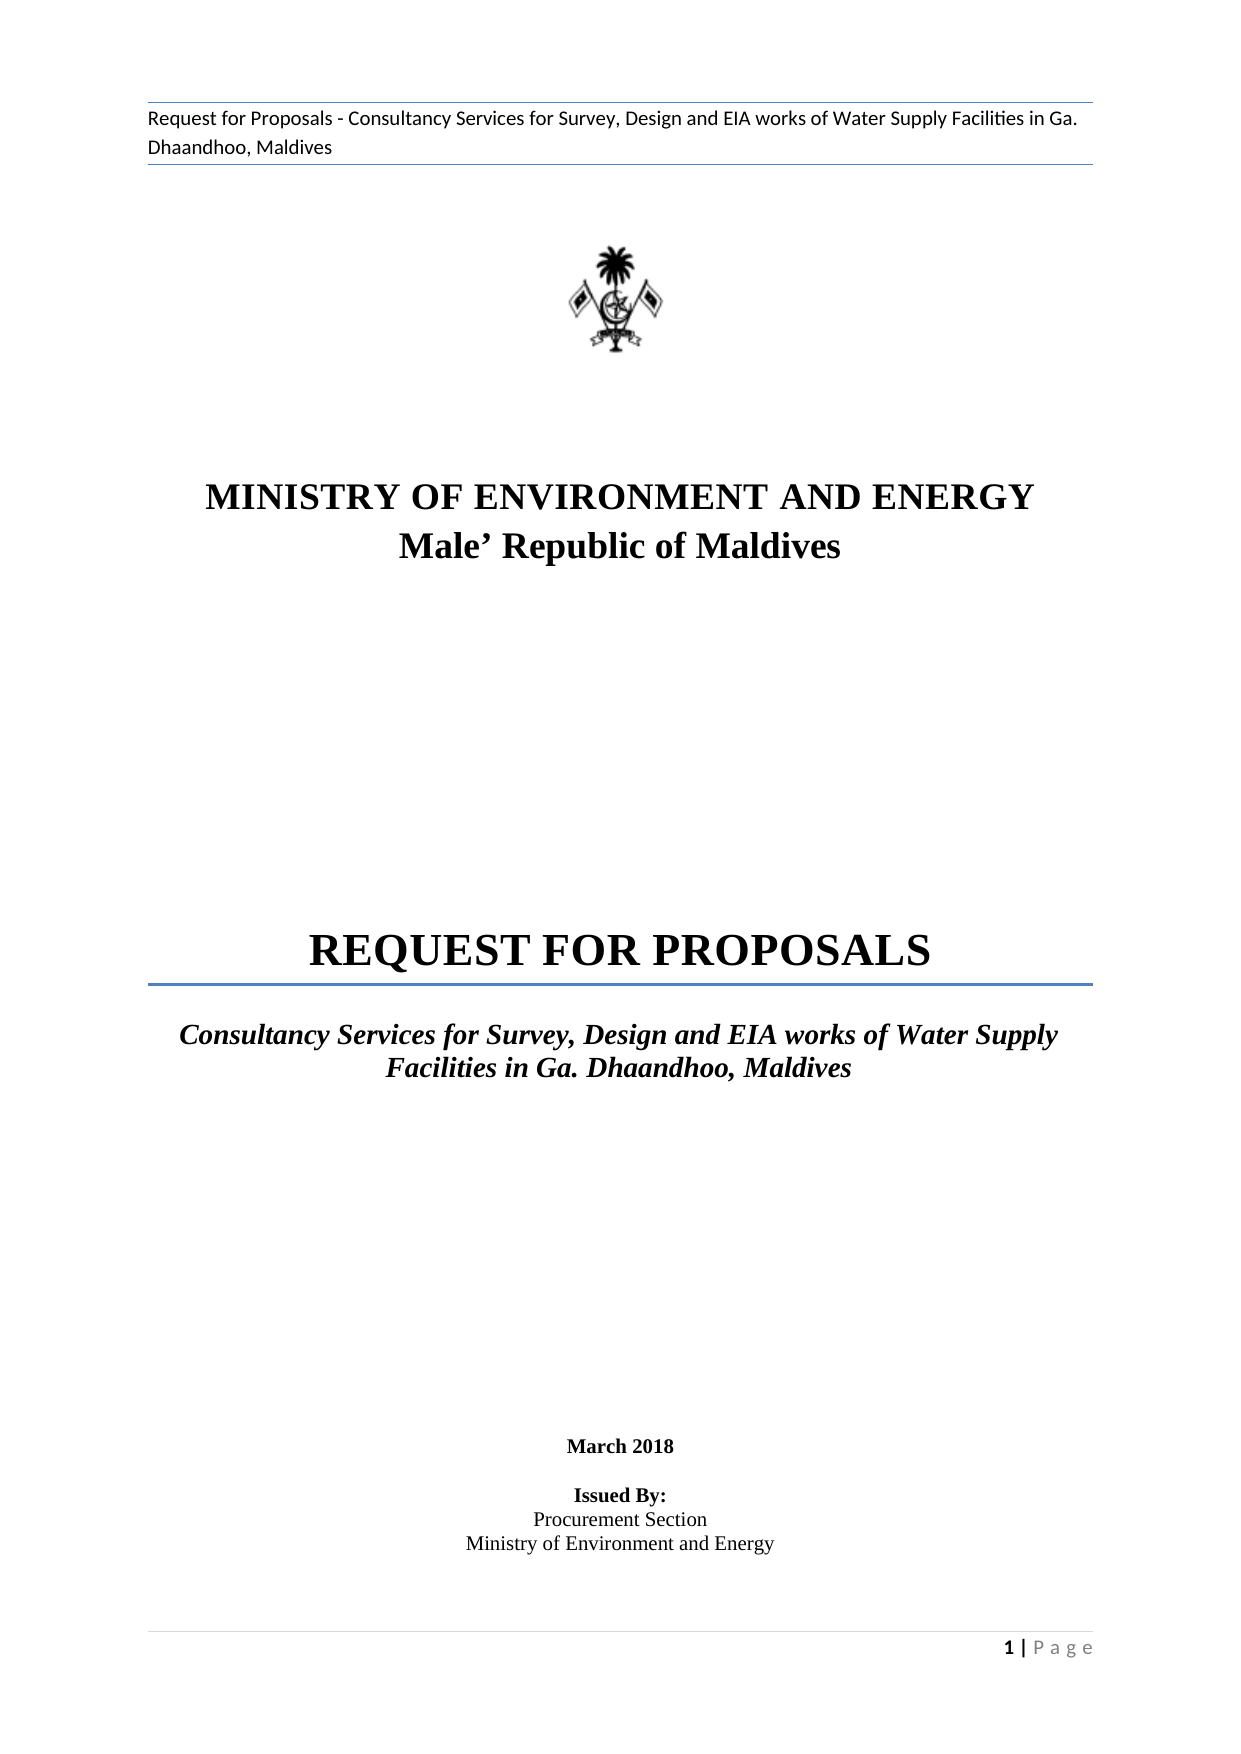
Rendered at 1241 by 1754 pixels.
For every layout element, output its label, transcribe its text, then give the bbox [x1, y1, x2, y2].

text Ministry of Environment and Energy [148, 1531, 1093, 1555]
title REQUEST FOR PROPOSALS [148, 922, 1093, 983]
text Male’ Republic of Maldives [148, 524, 1093, 567]
text MINISTRY OF ENVIRONMENT AND ENERGY [148, 474, 1093, 517]
text Procurement Section [148, 1507, 1093, 1531]
text March 2018 [148, 1434, 1093, 1458]
text Issued By: [148, 1483, 1093, 1507]
text Consultancy Services for Survey, Design and EIA works of Water Supply Facilities in Ga. Dhaandhoo, Maldives [148, 1017, 1093, 1084]
